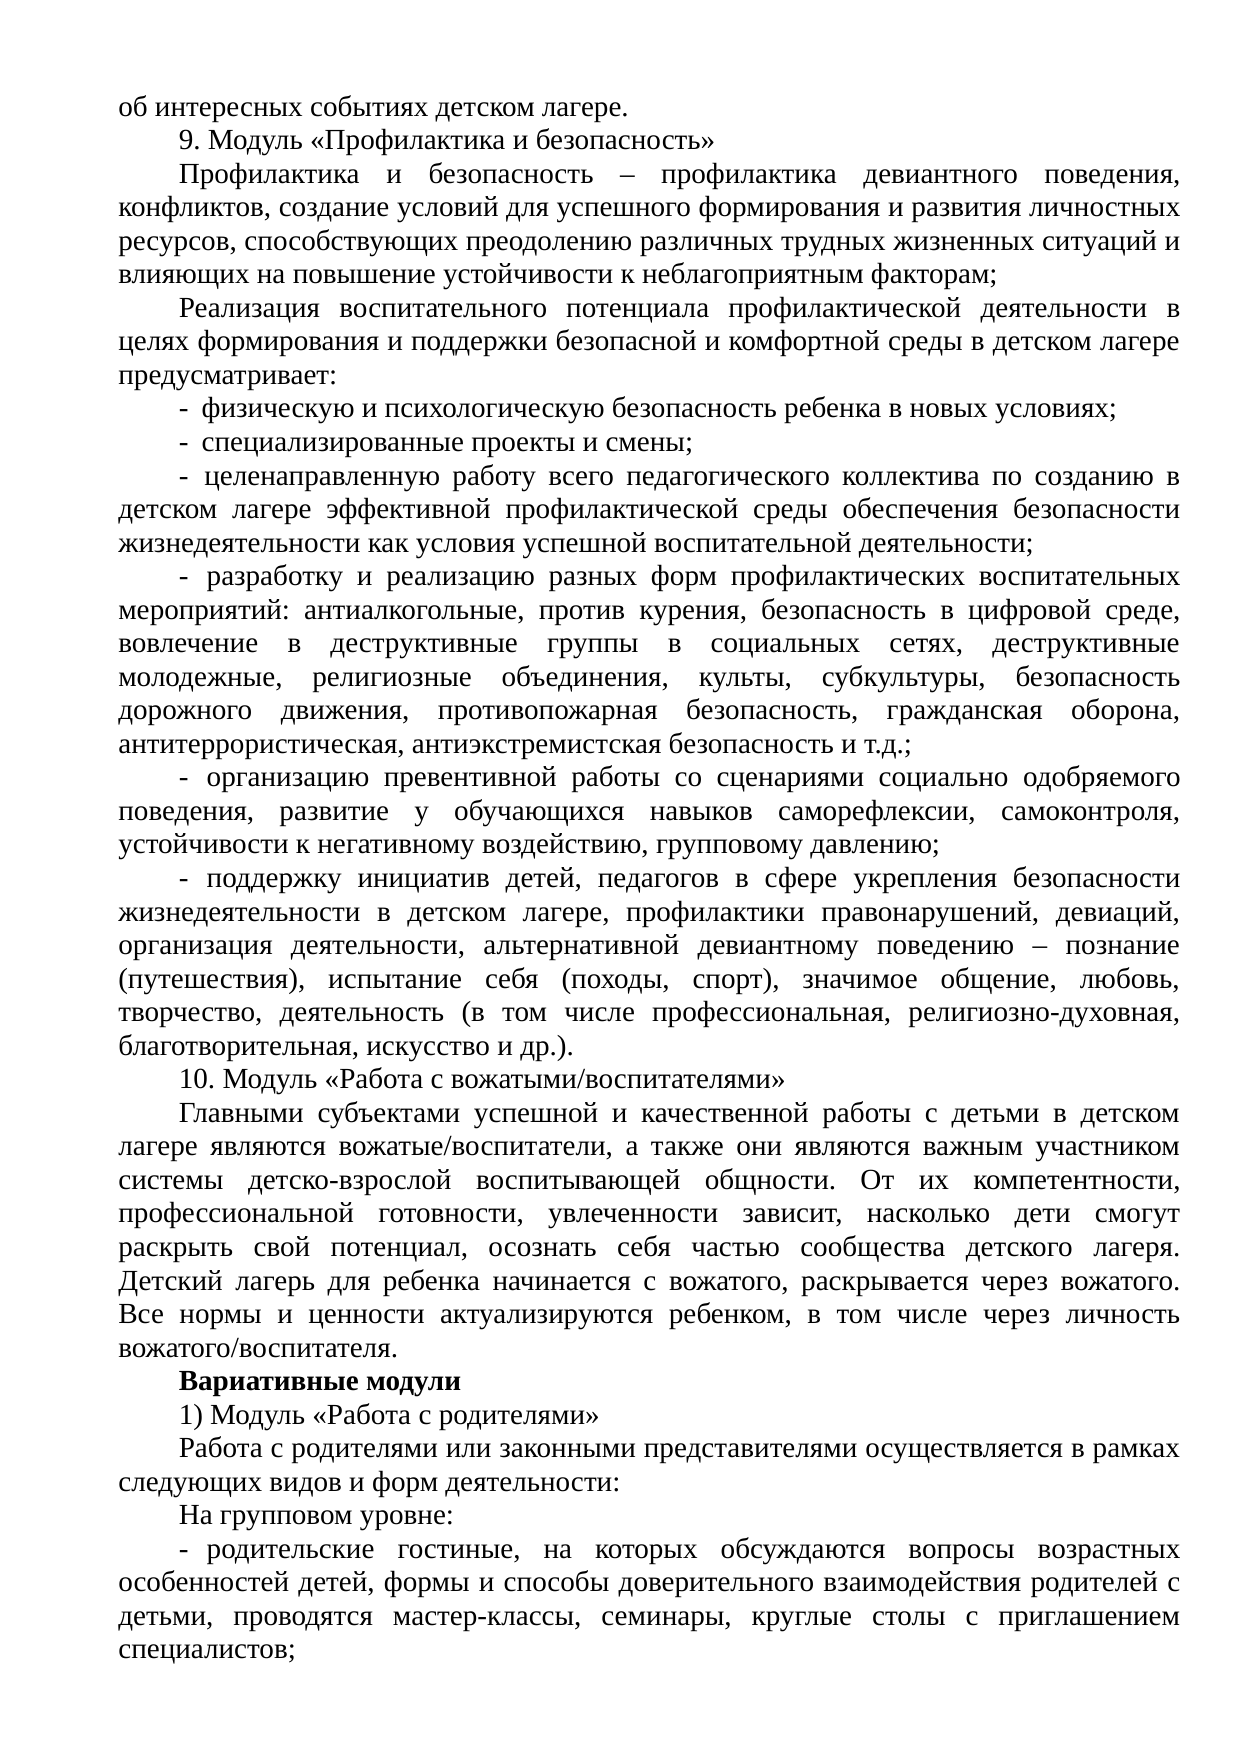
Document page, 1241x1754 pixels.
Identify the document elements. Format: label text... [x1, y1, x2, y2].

list целенаправленную работу всего педагогического коллектива по созданию в детском лагере эффективной профилактической среды обеспечения безопасности жизнедеятельности как условия успешной воспитательной деятельности; [118, 458, 1181, 558]
text Профилактика и безопасность – профилактика девиантного поведения, конфликтов, создание условий для успешного формирования и развития личностных ресурсов, способствующих преодолению различных трудных жизненных ситуаций и влияющих на повышение устойчивости к неблагоприятным факторам; [118, 156, 1181, 290]
text 10. Модуль «Работа с вожатыми/воспитателями» [178, 1061, 1181, 1095]
text 9. Модуль «Профилактика и безопасность» [178, 122, 1181, 156]
list разработку и реализацию разных форм профилактических воспитательных мероприятий: антиалкогольные, против курения, безопасность в цифровой среде, вовлечение в деструктивные группы в социальных сетях, деструктивные молодежные, религиозные объединения, культы, субкультуры, безопасность дорожного движения, противопожарная безопасность, гражданская оборона, антитеррористическая, антиэкстремистская безопасность и т.д.; [118, 558, 1181, 759]
text Главными субъектами успешной и качественной работы с детьми в детском лагере являются вожатые/воспитатели, а также они являются важным участником системы детско-взрослой воспитывающей общности. От их компетентности, профессиональной готовности, увлеченности зависит, насколько дети смогут раскрыть свой потенциал, осознать себя частью сообщества детского лагеря. Детский лагерь для ребенка начинается с вожатого, раскрывается через вожатого. Все нормы и ценности актуализируются ребенком, в том числе через личность вожатого/воспитателя. [118, 1095, 1181, 1363]
list поддержку инициатив детей, педагогов в сфере укрепления безопасности жизнедеятельности в детском лагере, профилактики правонарушений, девиаций, организация деятельности, альтернативной девиантному поведению – познание (путешествия), испытание себя (походы, спорт), значимое общение, любовь, творчество, деятельность (в том числе профессиональная, религиозно-духовная, благотворительная, искусство и др.). [118, 860, 1181, 1061]
list организацию превентивной работы со сценариями социально одобряемого поведения, развитие у обучающихся навыков саморефлексии, самоконтроля, устойчивости к негативному воздействию, групповому давлению; [118, 759, 1181, 860]
list физическую и психологическую безопасность ребенка в новых условиях; [118, 391, 1181, 424]
text Реализация воспитательного потенциала профилактической деятельности в целях формирования и поддержки безопасной и комфортной среды в детском лагере предусматривает: [118, 290, 1181, 391]
list специализированные проекты и смены; [118, 424, 1181, 458]
text Работа с родителями или законными представителями осуществляется в рамках следующих видов и форм деятельности: [118, 1430, 1181, 1497]
text На групповом уровне: [118, 1497, 1181, 1531]
list родительские гостиные, на которых обсуждаются вопросы возрастных особенностей детей, формы и способы доверительного взаимодействия родителей с детьми, проводятся мастер-классы, семинары, круглые столы с приглашением специалистов; [118, 1531, 1181, 1665]
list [118, 89, 1181, 122]
text Вариативные модули [118, 1363, 1181, 1397]
text 1) Модуль «Работа с родителями» [178, 1397, 1181, 1430]
